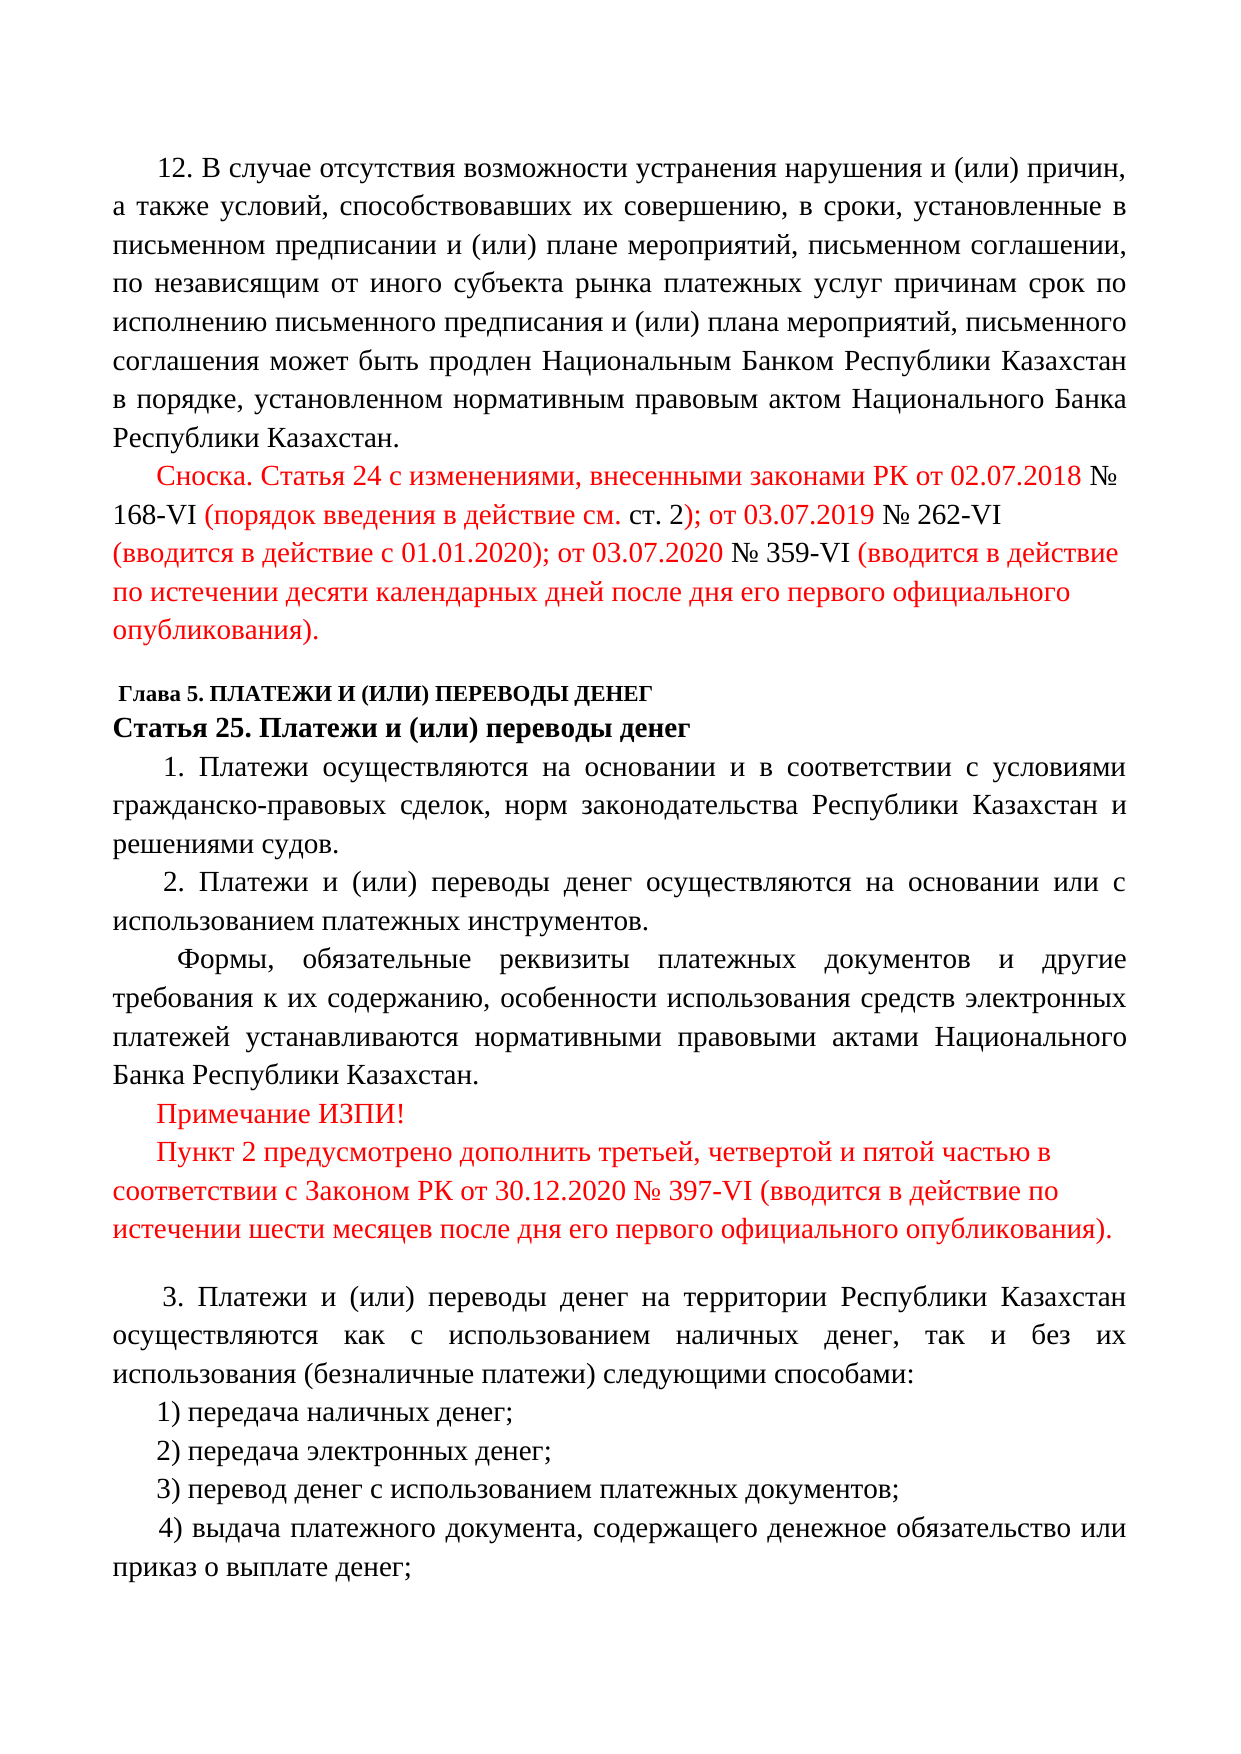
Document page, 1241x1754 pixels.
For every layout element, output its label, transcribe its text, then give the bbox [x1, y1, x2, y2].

text 1) передача наличных денег; [112, 1394, 1128, 1428]
text 1. Платежи осуществляются на основании и в соответствии с условиями гражданско-правовых сделок, норм законодательства Республики Казахстан и решениями судов. [112, 749, 1128, 859]
text Глава 5. ПЛАТЕЖИ И (ИЛИ) ПЕРЕВОДЫ ДЕНЕГ [112, 680, 1128, 706]
text Статья 25. Платежи и (или) переводы денег [112, 710, 1128, 744]
text 2. Платежи и (или) переводы денег осуществляются на основании или с использованием платежных инструментов. [112, 864, 1128, 937]
text Сноска. Статья 24 с изменениями, внесенными законами РК от 02.07.2018 № 168-VI (порядок введения в действие см. ст. 2); от 03.07.2019 № 262-VI (вводится в действие с 01.01.2020); от 03.07.2020 № 359-VI (вводится в действие по истечении десяти календарных дней после дня его первого официального опубликования). [112, 458, 1128, 676]
text 4) выдача платежного документа, содержащего денежное обязательство или приказ о выплате денег; [112, 1510, 1128, 1582]
text 3. Платежи и (или) переводы денег на территории Республики Казахстан осуществляются как с использованием наличных денег, так и без их использования (безналичные платежи) следующими способами: [112, 1279, 1128, 1389]
text Примечание ИЗПИ! Пункт 2 предусмотрено дополнить третьей, четвертой и пятой частью в соответствии с Законом РК от 30.12.2020 № 397-VI (вводится в действие по истечении шести месяцев после дня его первого официального опубликования). [112, 1096, 1128, 1275]
text 12. В случае отсутствия возможности устранения нарушения и (или) причин, а также условий, способствовавших их совершению, в сроки, установленные в письменном предписании и (или) плане мероприятий, письменном соглашении, по независящим от иного субъекта рынка платежных услуг причинам срок по исполнению письменного предписания и (или) плана мероприятий, письменного соглашения может быть продлен Национальным Банком Республики Казахстан в порядке, установленном нормативным правовым актом Национального Банка Республики Казахстан. [112, 150, 1128, 453]
text Формы, обязательные реквизиты платежных документов и другие требования к их содержанию, особенности использования средств электронных платежей устанавливаются нормативными правовыми актами Национального Банка Республики Казахстан. [112, 942, 1128, 1091]
text 2) передача электронных денег; [112, 1433, 1128, 1467]
text 3) перевод денег с использованием платежных документов; [112, 1472, 1128, 1505]
